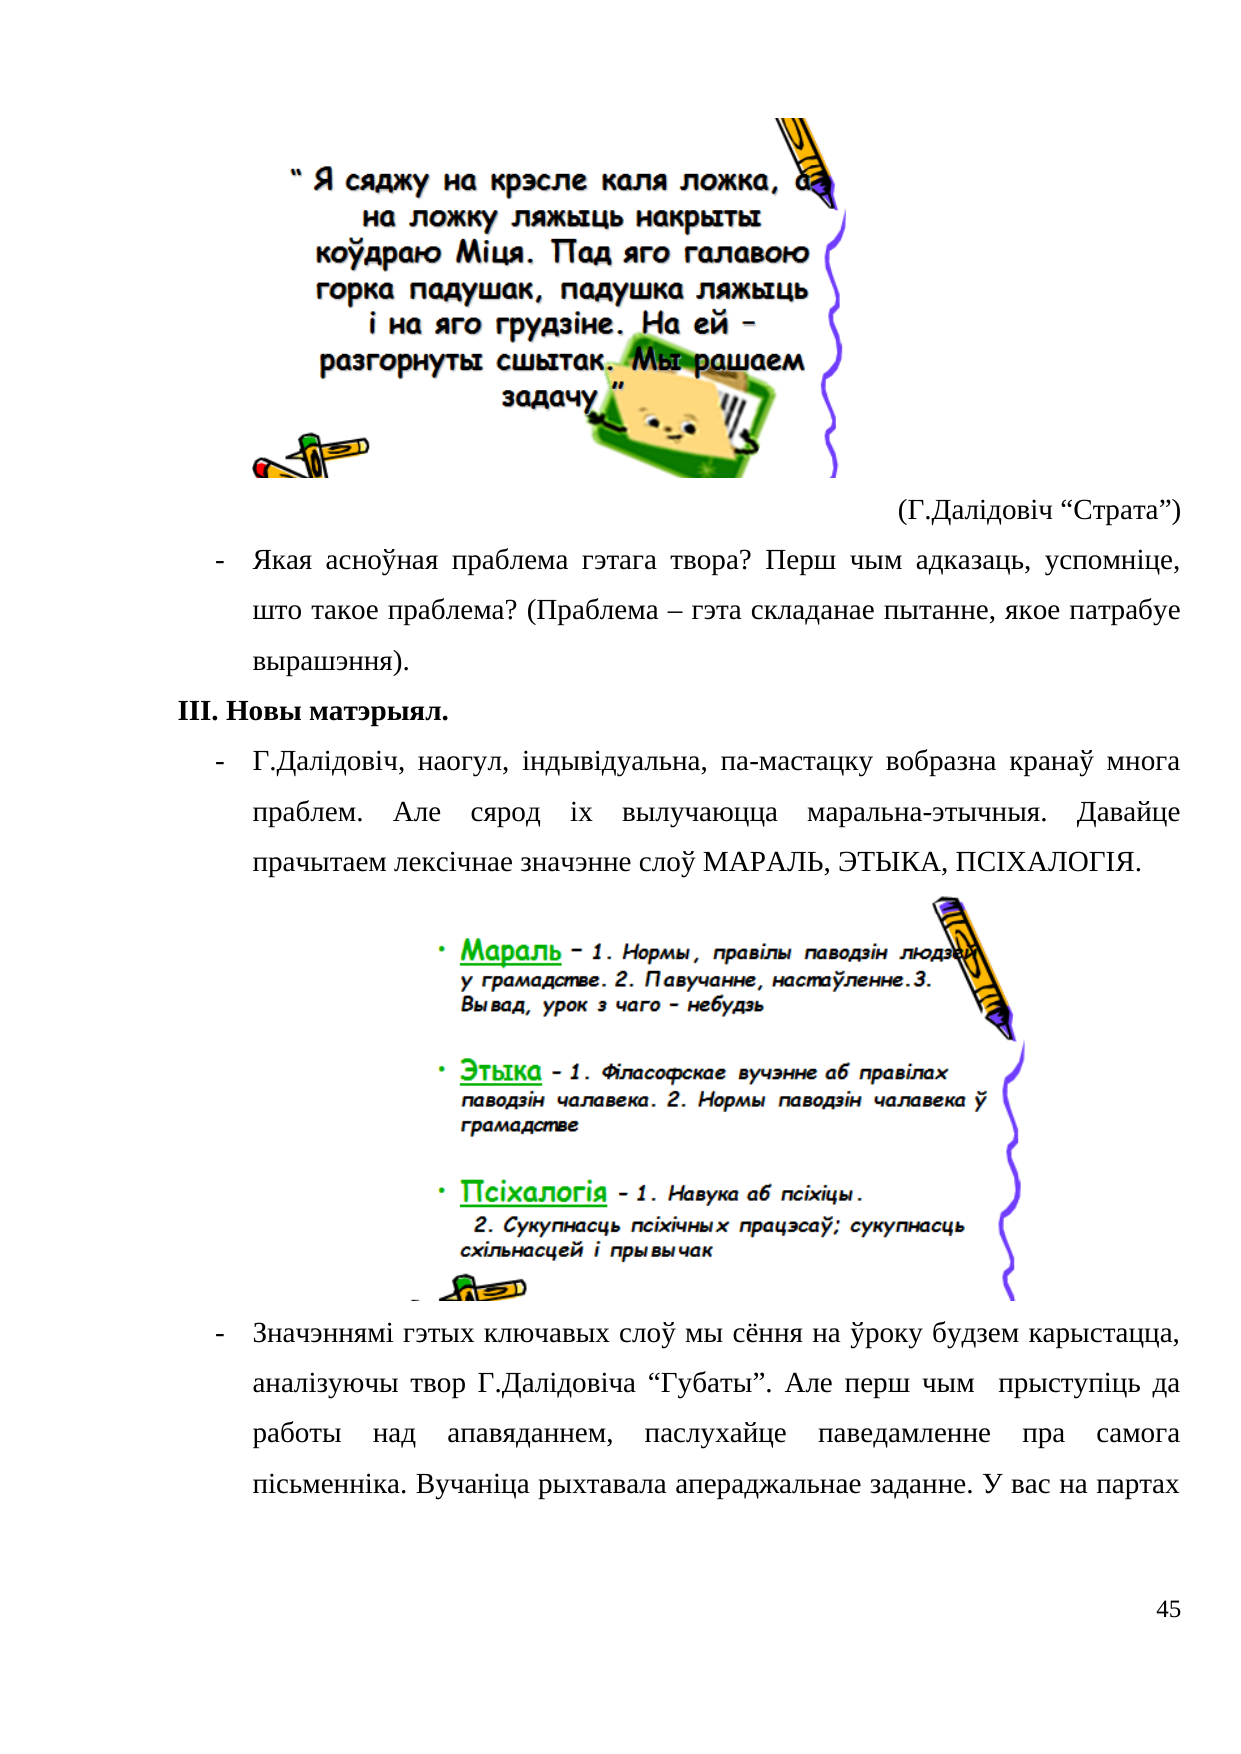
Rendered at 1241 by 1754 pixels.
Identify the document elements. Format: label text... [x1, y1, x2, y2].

list Якая асноўная праблема гэтага твора? Перш чым адказаць, успомніце, што такое праблема? (Праблема – гэта складанае пытанне, якое патрабуе вырашэння). [215, 542, 1181, 676]
list Г.Далідовіч, наогул, індывідуальна, па-мастацку вобразна кранаў многа праблем. Але сярод іх вылучаюцца маральна-этычныя. Давайце прачытаем лексічнае значэнне слоў МАРАЛЬ, ЭТЫКА, ПСІХАЛОГІЯ. [215, 743, 1181, 878]
text ІІІ. Новы матэрыял. [177, 693, 1181, 727]
picture [252, 118, 850, 478]
picture [404, 894, 1030, 1301]
text (Г.Далідовіч “Страта”) [215, 492, 1181, 525]
